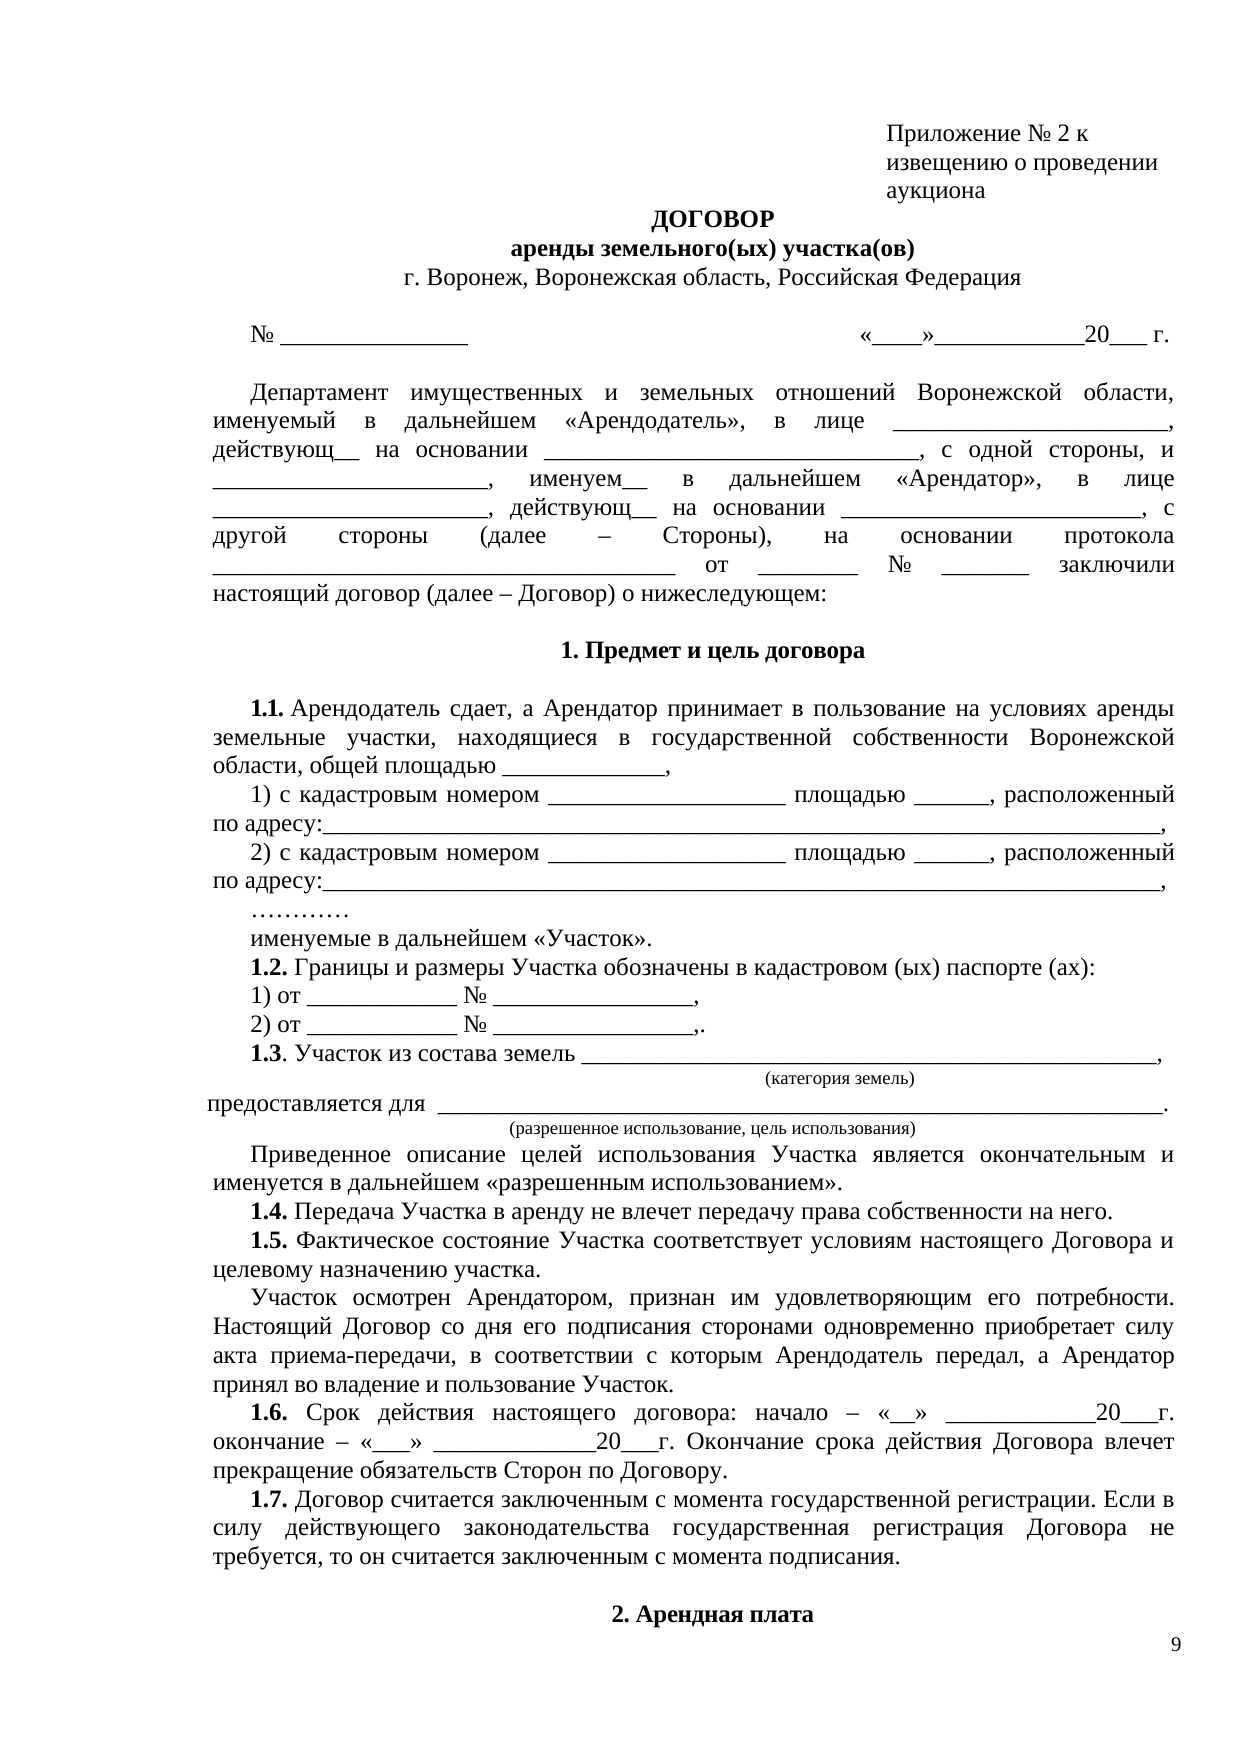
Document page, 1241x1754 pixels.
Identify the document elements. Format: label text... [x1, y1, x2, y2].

text 2) от ____________ № ________________,. [213, 1009, 1175, 1038]
text Участок осмотрен Арендатором, признан им удовлетворяющим его потребности. Настоящий Договор со дня его подписания сторонами одновременно приобретает силу акта приема-передачи, в соответствии с которым Арендодатель передал, а Арендатор принял во владение и пользование Участок. [213, 1282, 1175, 1397]
text предоставляется для __________________________________________________________. [207, 1088, 1175, 1117]
text аренды земельного(ых) участка(ов) [213, 233, 1175, 262]
text № _______________ «____»____________20___ г. [213, 319, 1175, 348]
text ………… [213, 894, 1175, 923]
text 2. Арендная плата [213, 1599, 1175, 1627]
text 1. Предмет и цель договора [213, 636, 1175, 664]
text 1.1. Арендодатель сдает, а Арендатор принимает в пользование на условиях аренды земельные участки, находящиеся в государственной собственности Воронежской области, общей площадью _____________, [213, 693, 1175, 779]
text 1) от ____________ № ________________, [213, 981, 1175, 1009]
text 1) с кадастровым номером ___________________ площадью ______, расположенный по адресу:___________________________________________________________________, [213, 779, 1175, 837]
text 1.6. Срок действия настоящего договора: начало – «__» ____________20___г. окончание – «___» _____________20___г. Окончание срока действия Договора влечет прекращение обязательств Сторон по Договору. [213, 1397, 1175, 1484]
text 2) с кадастровым номером ___________________ площадью ______, расположенный по адресу:___________________________________________________________________, [213, 837, 1175, 894]
text Приложение № 2 к извещению о проведении аукциона [886, 118, 1181, 204]
text 1.7. Договор считается заключенным с момента государственной регистрации. Если в силу действующего законодательства государственная регистрация Договора не требуется, то он считается заключенным с момента подписания. [213, 1484, 1175, 1570]
text Приведенное описание целей использования Участка является окончательным и именуется в дальнейшем «разрешенным использованием». [213, 1139, 1175, 1196]
text 1.4. Передача Участка в аренду не влечет передачу права собственности на него. [213, 1196, 1175, 1225]
text г. Воронеж, Воронежская область, Российская Федерация [213, 262, 1175, 291]
text 1.5. Фактическое состояние Участка соответствует условиям настоящего Договора и целевому назначению участка. [213, 1225, 1175, 1282]
text 1.3. Участок из состава земель ______________________________________________, [213, 1038, 1175, 1067]
text 1.2. Границы и размеры Участка обозначены в кадастровом (ых) паспорте (ах): [213, 952, 1175, 981]
text именуемые в дальнейшем «Участок». [213, 923, 1175, 952]
text ДОГОВОР [213, 204, 1175, 233]
text (категория земель) [213, 1067, 1175, 1088]
text (разрешенное использование, цель использования) [213, 1117, 1175, 1139]
text Департамент имущественных и земельных отношений Воронежской области, именуемый в дальнейшем «Арендодатель», в лице ______________________, действующ__ на основании ______________________________, с одной стороны, и ______________________, именуем__ в дальнейшем «Арендатор», в лице ______________________, действующ__ на основании ________________________, с другой стороны (далее – Стороны), на основании протокола _____________________________________ от ________ № _______ заключили настоящий договор (далее – Договор) о нижеследующем: [213, 377, 1175, 607]
